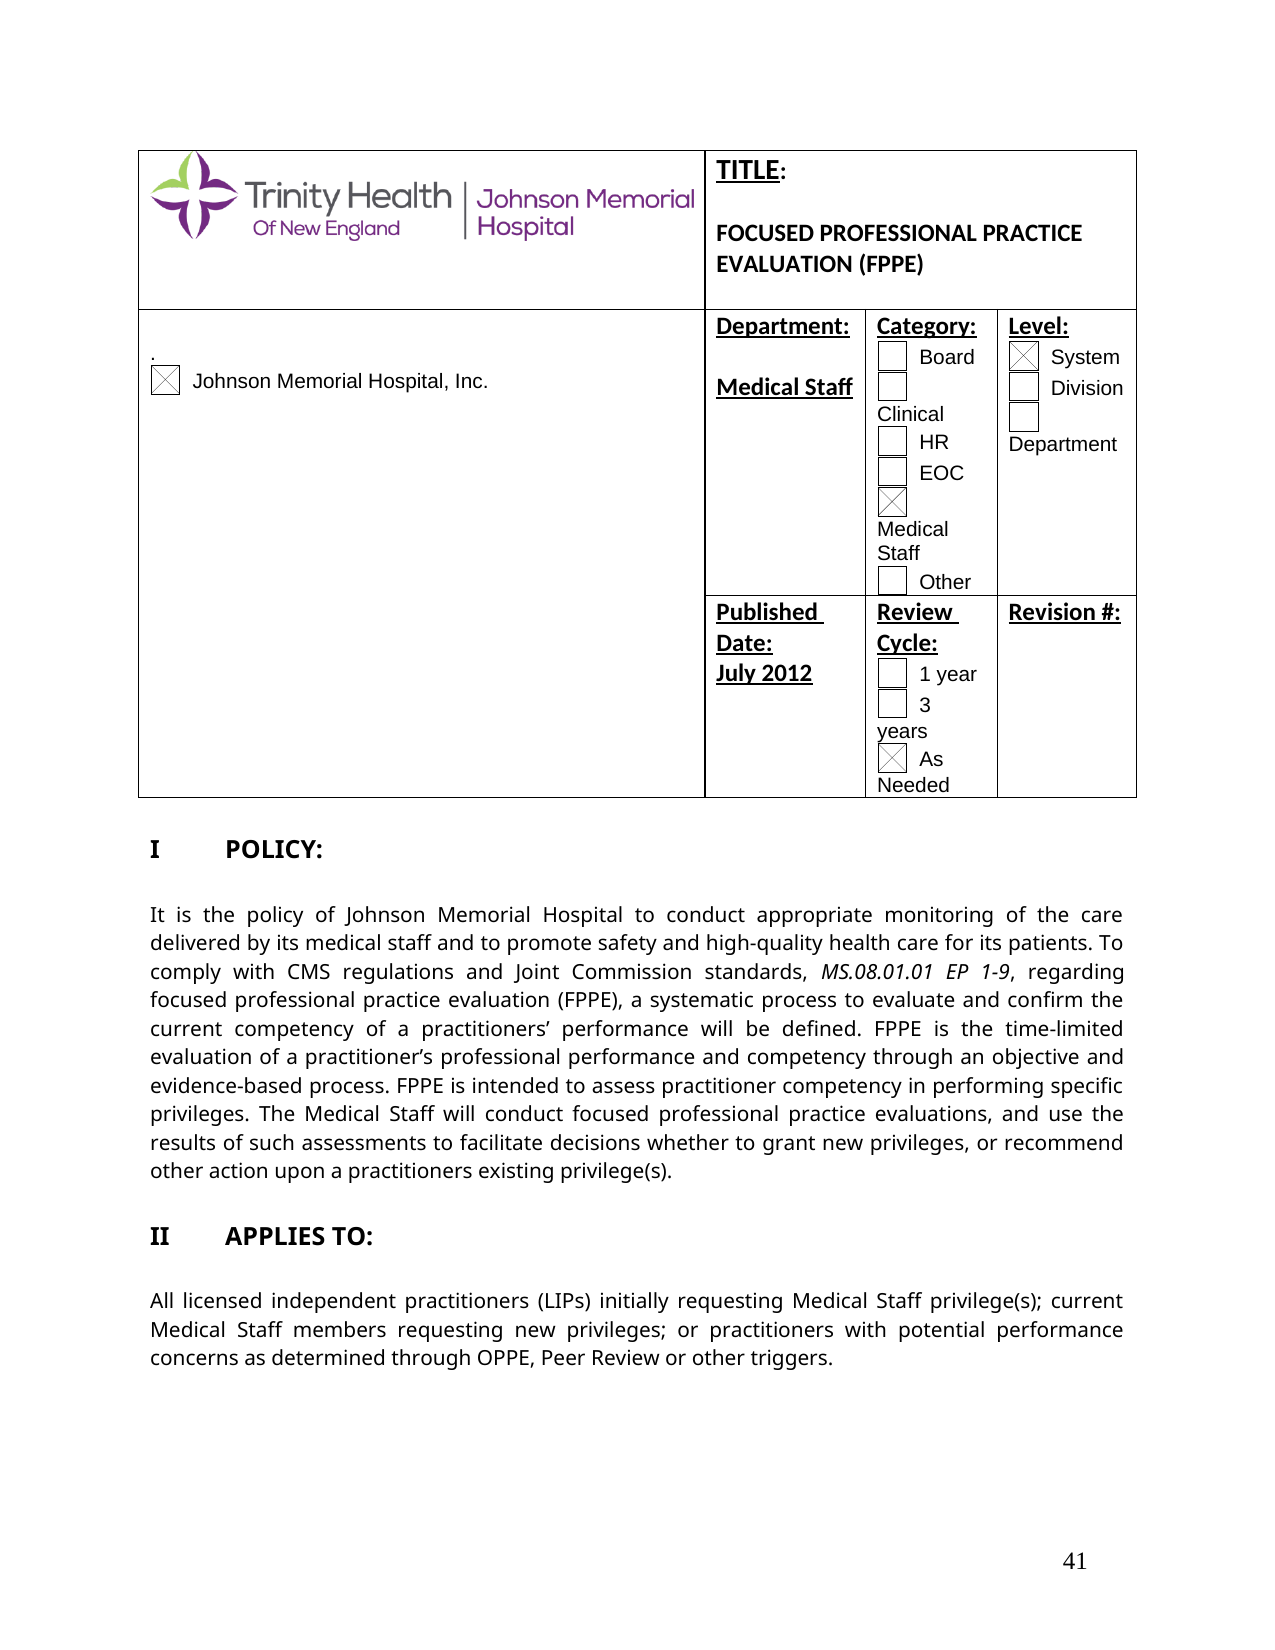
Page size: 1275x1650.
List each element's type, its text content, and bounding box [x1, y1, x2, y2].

table_cell Published Date: July 2012 [706, 596, 865, 797]
table_cell Department: Medical Staff [706, 310, 865, 595]
table_cell . Johnson Memorial Hospital, Inc. [139, 310, 704, 797]
table_cell Category: Board Clinical HR EOC Medical Staff Other [866, 310, 997, 595]
text It is the policy of Johnson Memorial Hospital to conduct appropriate monitoring of the care delivered by its medical staff and to promote safety and high-quality health care for its patients. To comply with CMS regulations and Joint Commission standards, MS.08.01.01 EP 1-9, regarding focused professional practice evaluation (FPPE), a systematic process to evaluate and confirm the current competency of a practitioners’ performance will be defined. FPPE is the time-limited evaluation of a practitioner’s professional performance and competency through an objective and evidence-based process. FPPE is intended to assess practitioner competency in performing specific privileges. The Medical Staff will conduct focused professional practice evaluations, and use the results of such assessments to facilitate decisions whether to grant new privileges, or recommend other action upon a practitioners existing privilege(s). [150, 900, 1125, 1184]
table_cell Review Cycle: 1 year 3 years As Needed [866, 596, 997, 797]
text II APPLIES TO: [150, 1218, 1125, 1253]
table_cell Level: System Division Department [998, 310, 1136, 595]
text I POLICY: [150, 832, 1125, 866]
text All licensed independent practitioners (LIPs) initially requesting Medical Staff privilege(s); current Medical Staff members requesting new privileges; or practitioners with potential performance concerns as determined through OPPE, Peer Review or other triggers. [150, 1287, 1125, 1372]
table_header [139, 151, 704, 309]
picture [150, 151, 694, 241]
table_cell Revision #: [998, 596, 1136, 797]
table_header TITLE: FOCUSED PROFESSIONAL PRACTICE EVALUATION (FPPE) [706, 151, 1136, 309]
